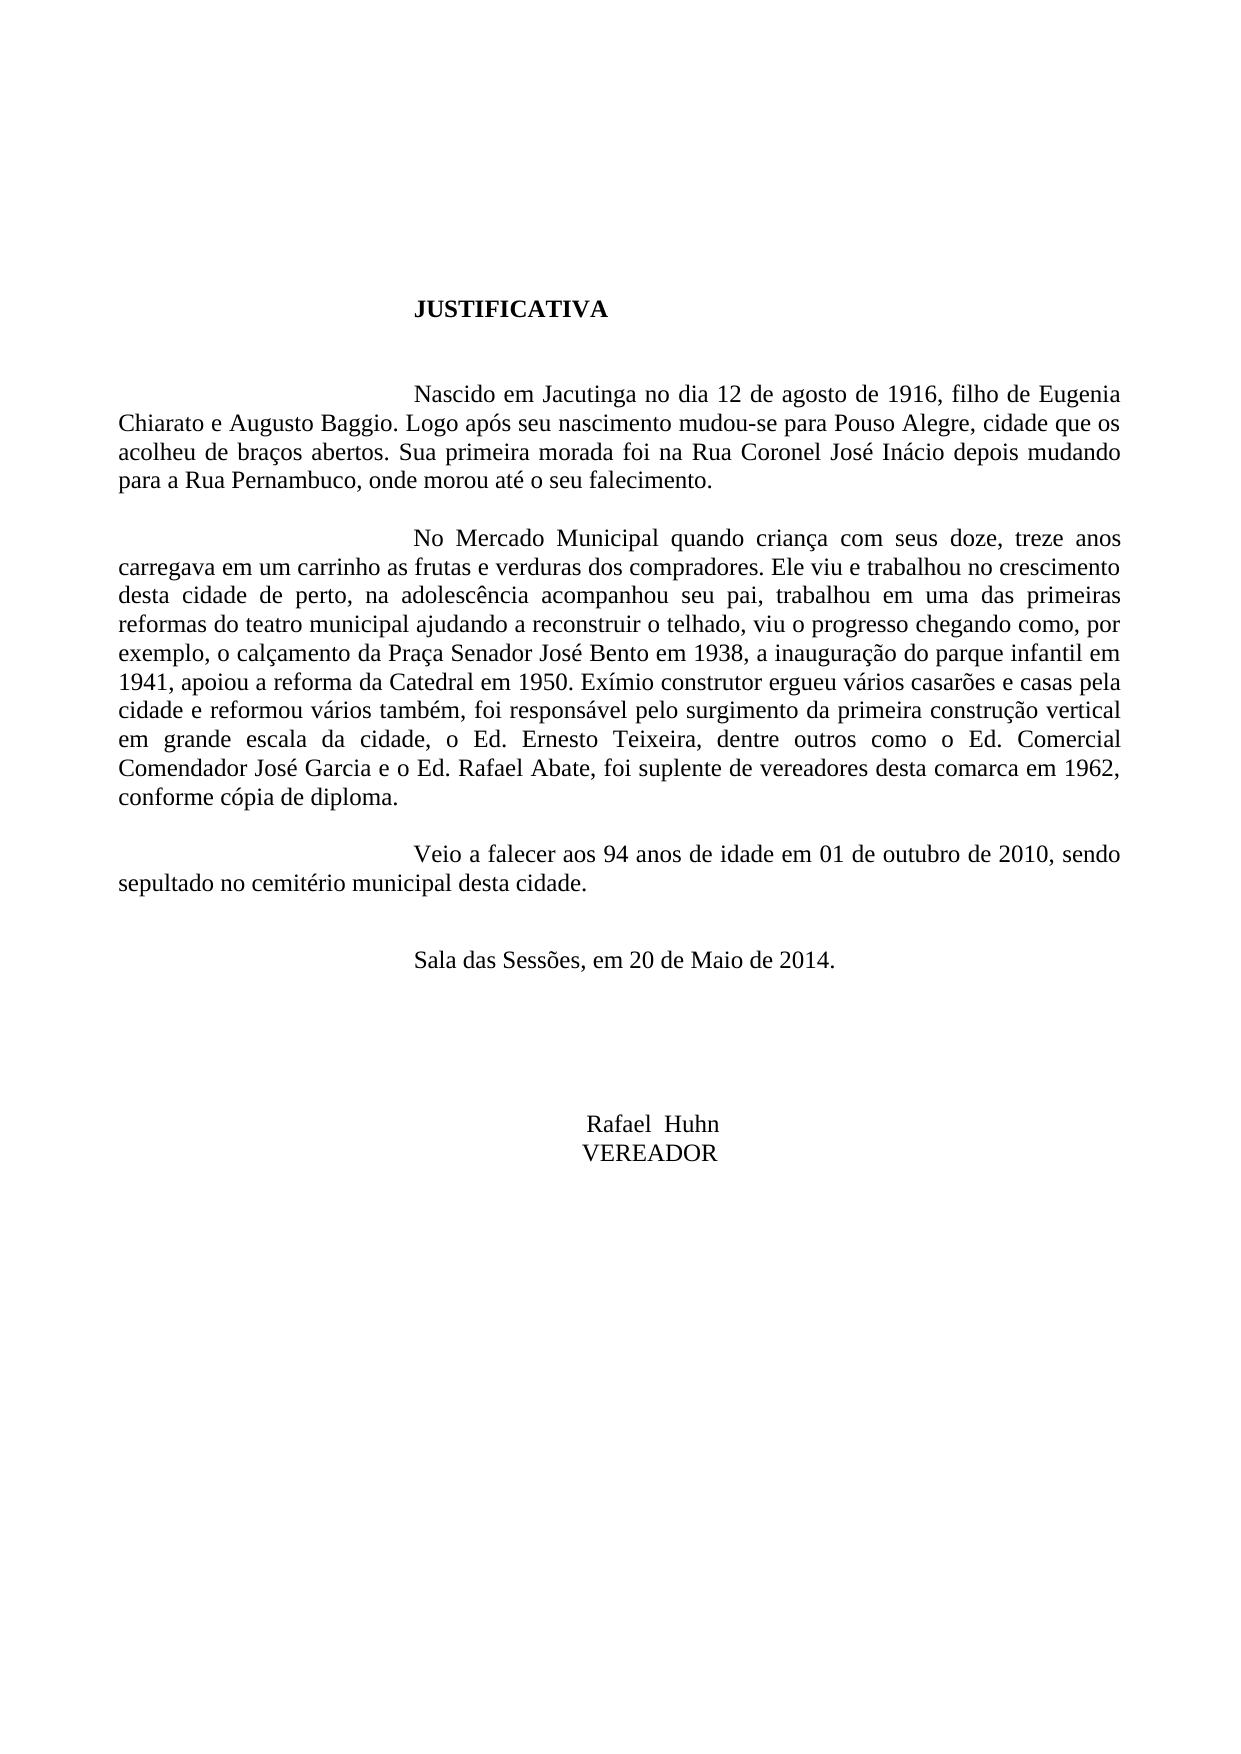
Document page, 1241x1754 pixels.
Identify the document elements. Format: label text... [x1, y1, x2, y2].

text Nascido em Jacutinga no dia 12 de agosto de 1916, filho de Eugenia Chiarato e Augusto Baggio. Logo após seu nascimento mudou-se para Pouso Alegre, cidade que os acolheu de braços abertos. Sua primeira morada foi na Rua Coronel José Inácio depois mudando para a Rua Pernambuco, onde morou até o seu falecimento. [118, 379, 1122, 494]
table_header Rafael Huhn [111, 1110, 1188, 1138]
table_cell VEREADOR [111, 1138, 1188, 1224]
text Veio a falecer aos 94 anos de idade em 01 de outubro de 2010, sendo sepultado no cemitério municipal desta cidade. [118, 811, 1122, 897]
text No Mercado Municipal quando criança com seus doze, treze anos carregava em um carrinho as frutas e verduras dos compradores. Ele viu e trabalhou no crescimento desta cidade de perto, na adolescência acompanhou seu pai, trabalhou em uma das primeiras reformas do teatro municipal ajudando a reconstruir o telhado, viu o progresso chegando como, por exemplo, o calçamento da Praça Senador José Bento em 1938, a inauguração do parque infantil em 1941, apoiou a reforma da Catedral em 1950. Exímio construtor ergueu vários casarões e casas pela cidade e reformou vários também, foi responsável pelo surgimento da primeira construção vertical em grande escala da cidade, o Ed. Ernesto Teixeira, dentre outros como o Ed. Comercial Comendador José Garcia e o Ed. Rafael Abate, foi suplente de vereadores desta comarca em 1962, conforme cópia de diploma. [118, 494, 1122, 811]
text Sala das Sessões, em 20 de Maio de 2014. [413, 945, 1181, 973]
text JUSTIFICATIVA [118, 294, 1181, 323]
